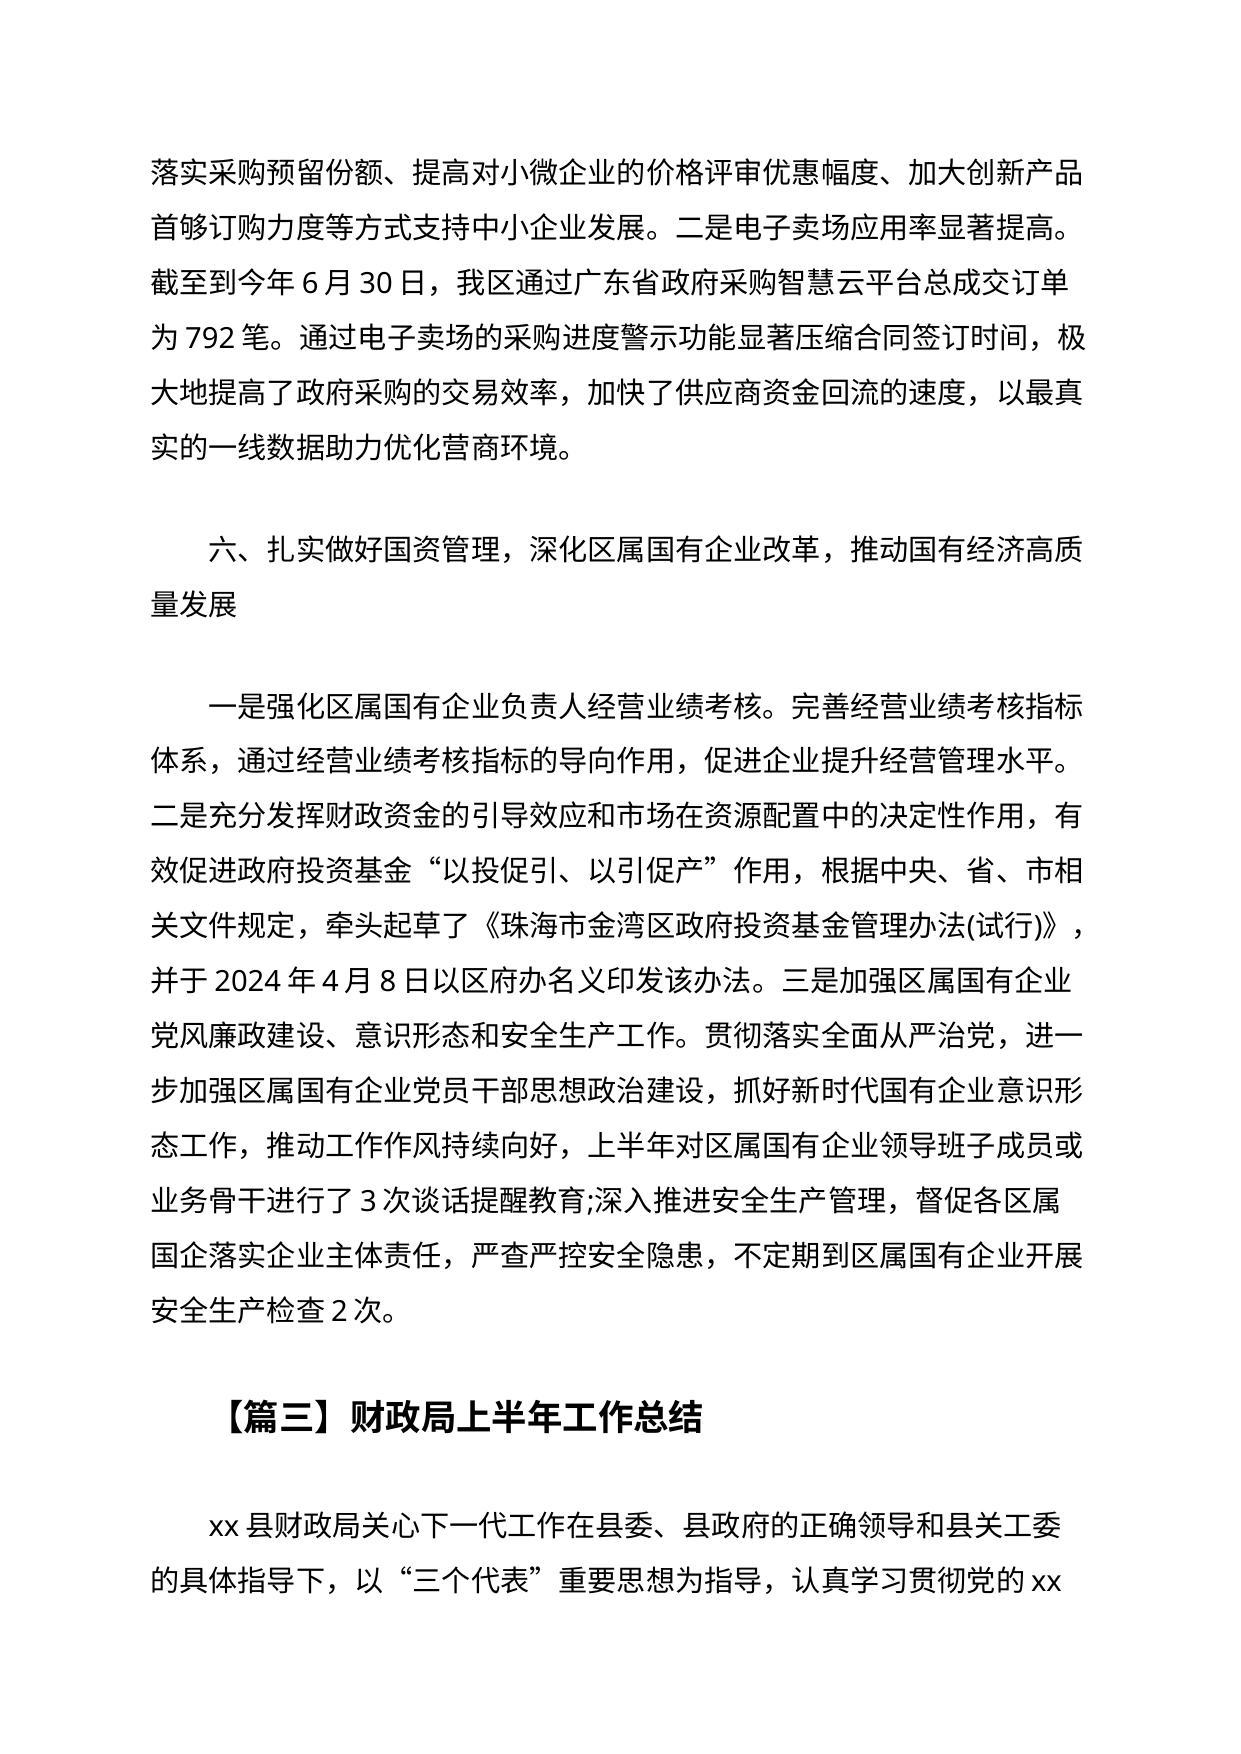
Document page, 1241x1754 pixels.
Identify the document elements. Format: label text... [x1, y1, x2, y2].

text 【篇三】财政局上半年工作总结 [150, 1389, 1090, 1441]
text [150, 150, 1090, 467]
text 一是强化区属国有企业负责人经营业绩考核。完善经营业绩考核指标体系，通过经营业绩考核指标的导向作用，促进企业提升经营管理水平。二是充分发挥财政资金的引导效应和市场在资源配置中的决定性作用，有效促进政府投资基金“以投促引、以引促产”作用，根据中央、省、市相关文件规定，牵头起草了《珠海市金湾区政府投资基金管理办法(试行)》，并于2024年4月8日以区府办名义印发该办法。三是加强区属国有企业党风廉政建设、意识形态和安全生产工作。贯彻落实全面从严治党，进一步加强区属国有企业党员干部思想政治建设，抓好新时代国有企业意识形态工作，推动工作作风持续向好，上半年对区属国有企业领导班子成员或业务骨干进行了3次谈话提醒教育;深入推进安全生产管理，督促各区属国企落实企业主体责任，严查严控安全隐患，不定期到区属国有企业开展安全生产检查2次。 [150, 683, 1090, 1330]
text 六、扎实做好国资管理，深化区属国有企业改革，推动国有经济高质量发展 [150, 526, 1090, 624]
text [150, 1503, 1090, 1600]
